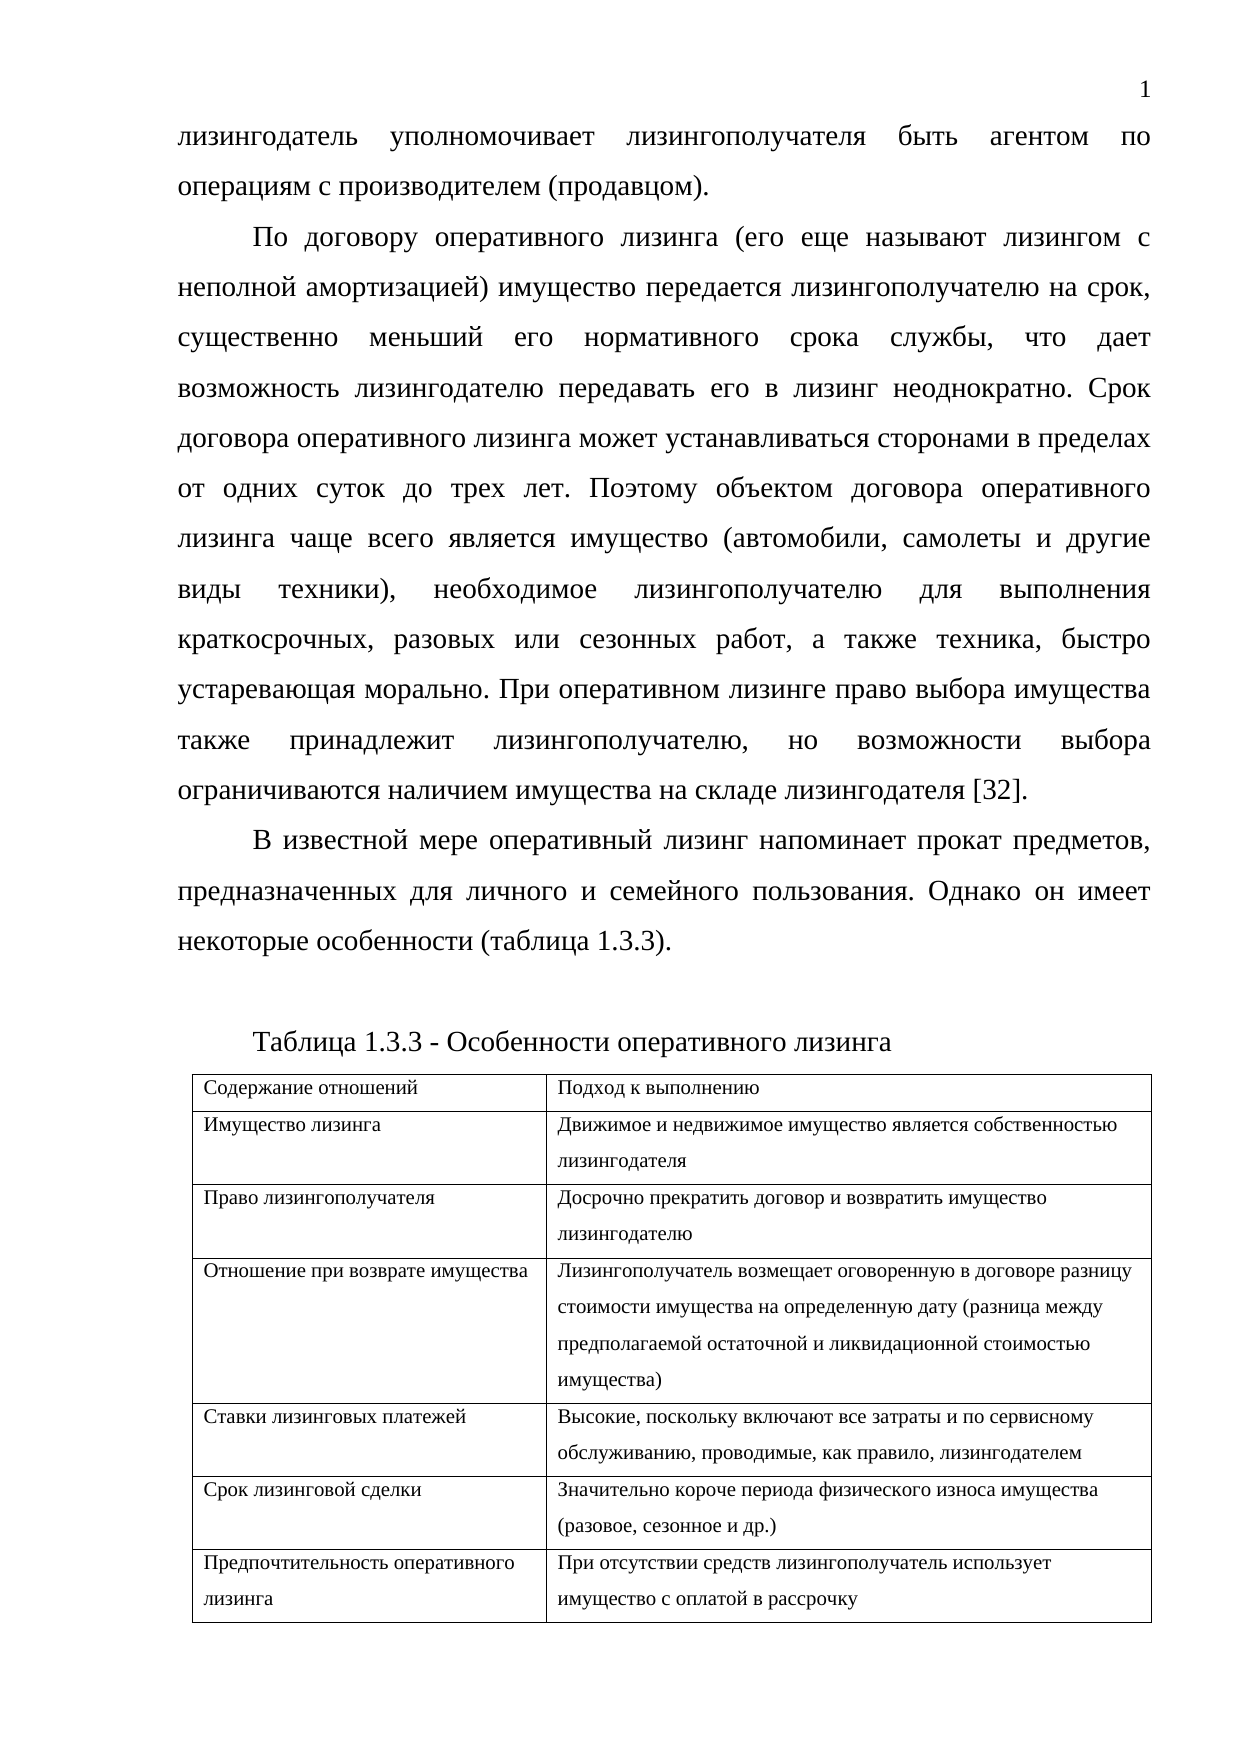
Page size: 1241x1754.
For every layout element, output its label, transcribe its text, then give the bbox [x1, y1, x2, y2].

table_cell Предпочтительность оперативного лизинга [193, 1550, 546, 1622]
table_cell Высокие, поскольку включают все затраты и по сервисному обслуживанию, проводимые, как правило, лизингодателем [547, 1404, 1151, 1476]
table_cell Лизингополучатель возмещает оговоренную в договоре разницу стоимости имущества на определенную дату (разница между предполагаемой остаточной и ликвидационной стоимостью имущества) [547, 1259, 1151, 1403]
text Таблица 1.3.3 - Особенности оперативного лизинга [177, 1024, 1152, 1057]
text В известной мере оперативный лизинг напоминает прокат предметов, предназначенных для личного и семейного пользования. Однако он имеет некоторые особенности (таблица 1.3.3). [177, 822, 1152, 957]
table_cell Имущество лизинга [193, 1112, 546, 1184]
table_header Подход к выполнению [547, 1075, 1151, 1111]
table_cell Отношение при возврате имущества [193, 1259, 546, 1403]
table_cell Досрочно прекратить договор и возвратить имущество лизингодателю [547, 1185, 1151, 1257]
table_cell При отсутствии средств лизингополучатель использует имущество с оплатой в рассрочку [547, 1550, 1151, 1622]
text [177, 118, 1152, 202]
table_cell Значительно короче периода физического износа имущества (разовое, сезонное и др.) [547, 1477, 1151, 1549]
table_cell Ставки лизинговых платежей [193, 1404, 546, 1476]
table_header Содержание отношений [193, 1075, 546, 1111]
text По договору оперативного лизинга (его еще называют лизингом с неполной амортизацией) имущество передается лизингополучателю на срок, существенно меньший его нормативного срока службы, что дает возможность лизингодателю передавать его в лизинг неоднократно. Срок договора оперативного лизинга может устанавливаться сторонами в пределах от одних суток до трех лет. Поэтому объектом договора оперативного лизинга чаще всего является имущество (автомобили, самолеты и другие виды техники), необходимое лизингополучателю для выполнения краткосрочных, разовых или сезонных работ, а также техника, быстро устаревающая морально. При оперативном лизинге право выбора имущества также принадлежит лизингополучателю, но возможности выбора ограничиваются наличием имущества на складе лизингодателя [32]. [177, 219, 1152, 806]
table_cell Право лизингополучателя [193, 1185, 546, 1257]
table_cell Срок лизинговой сделки [193, 1477, 546, 1549]
table_cell Движимое и недвижимое имущество является собственностью лизингодателя [547, 1112, 1151, 1184]
